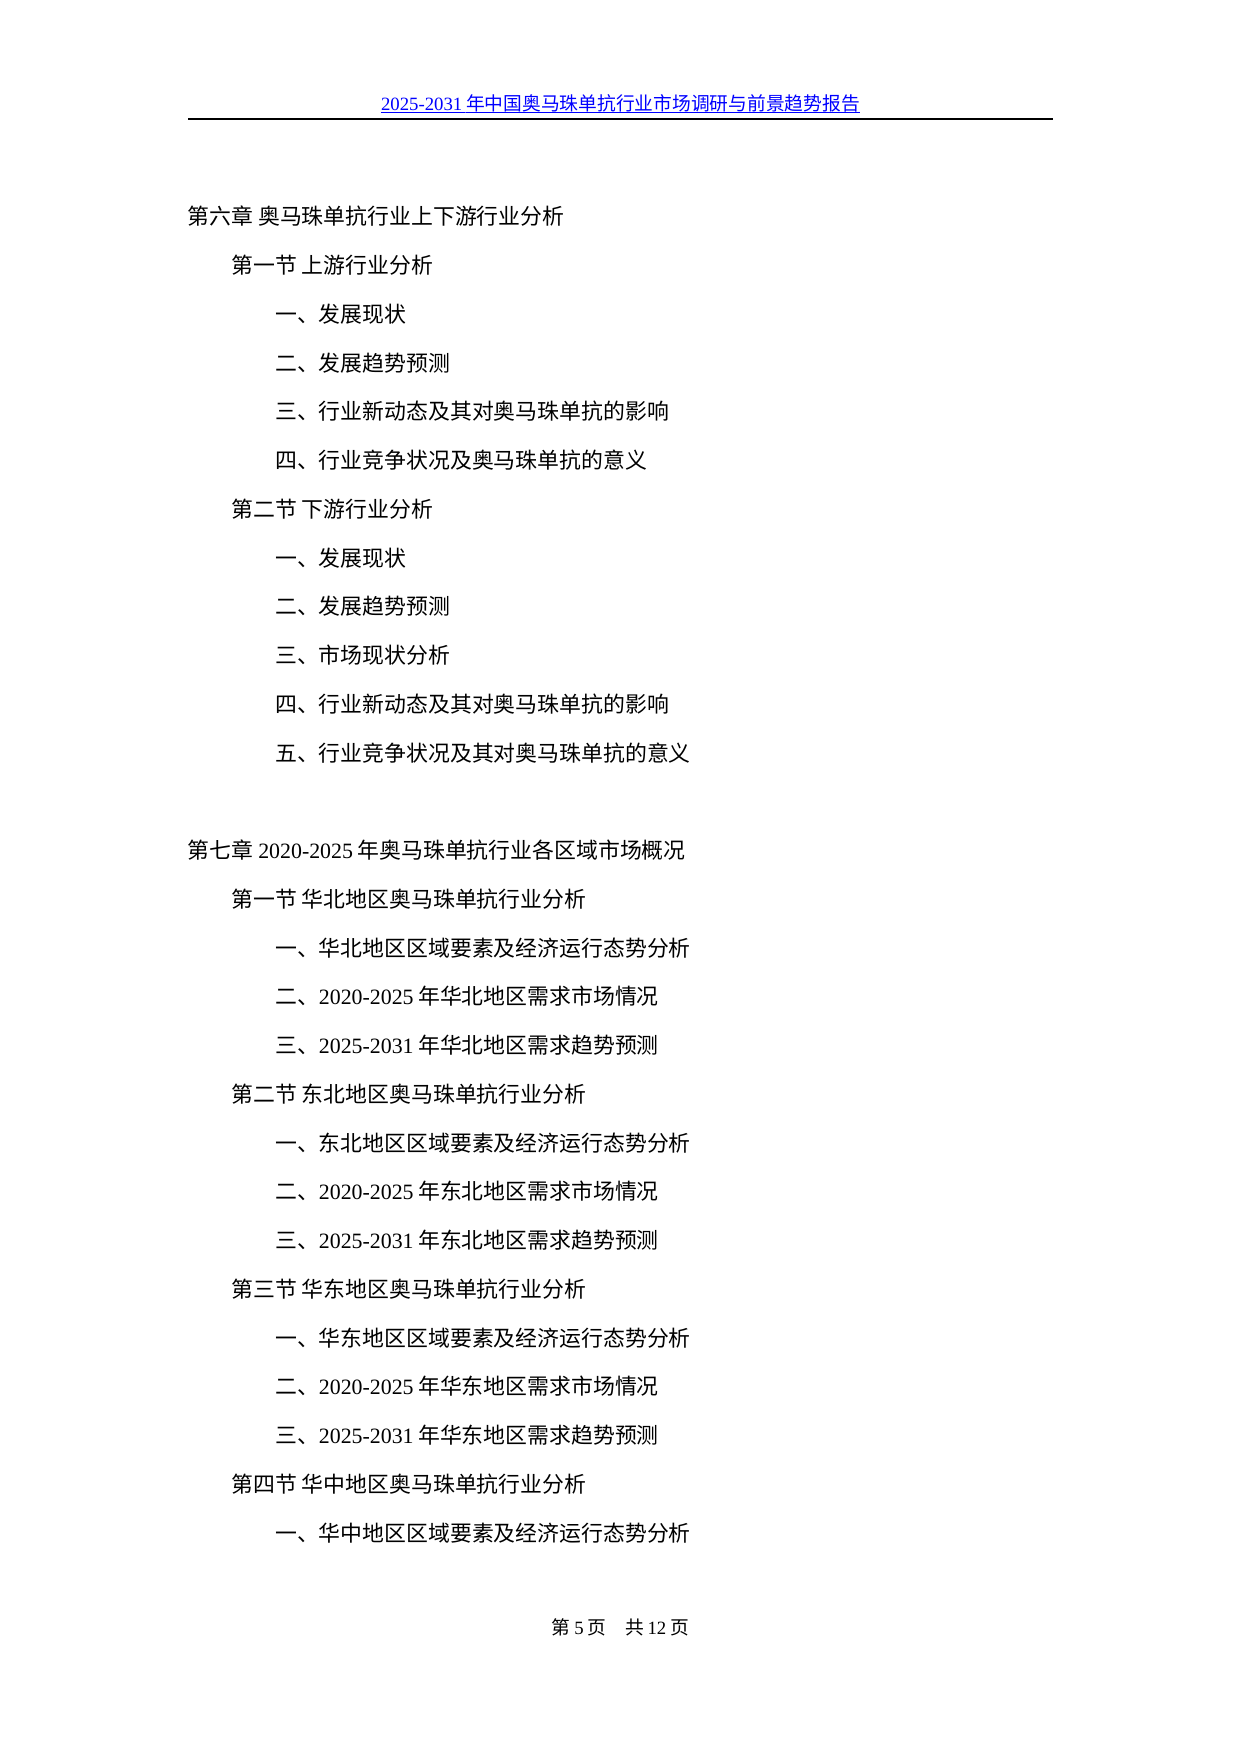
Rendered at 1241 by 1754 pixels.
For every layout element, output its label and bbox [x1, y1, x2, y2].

text [187, 150, 1053, 1548]
